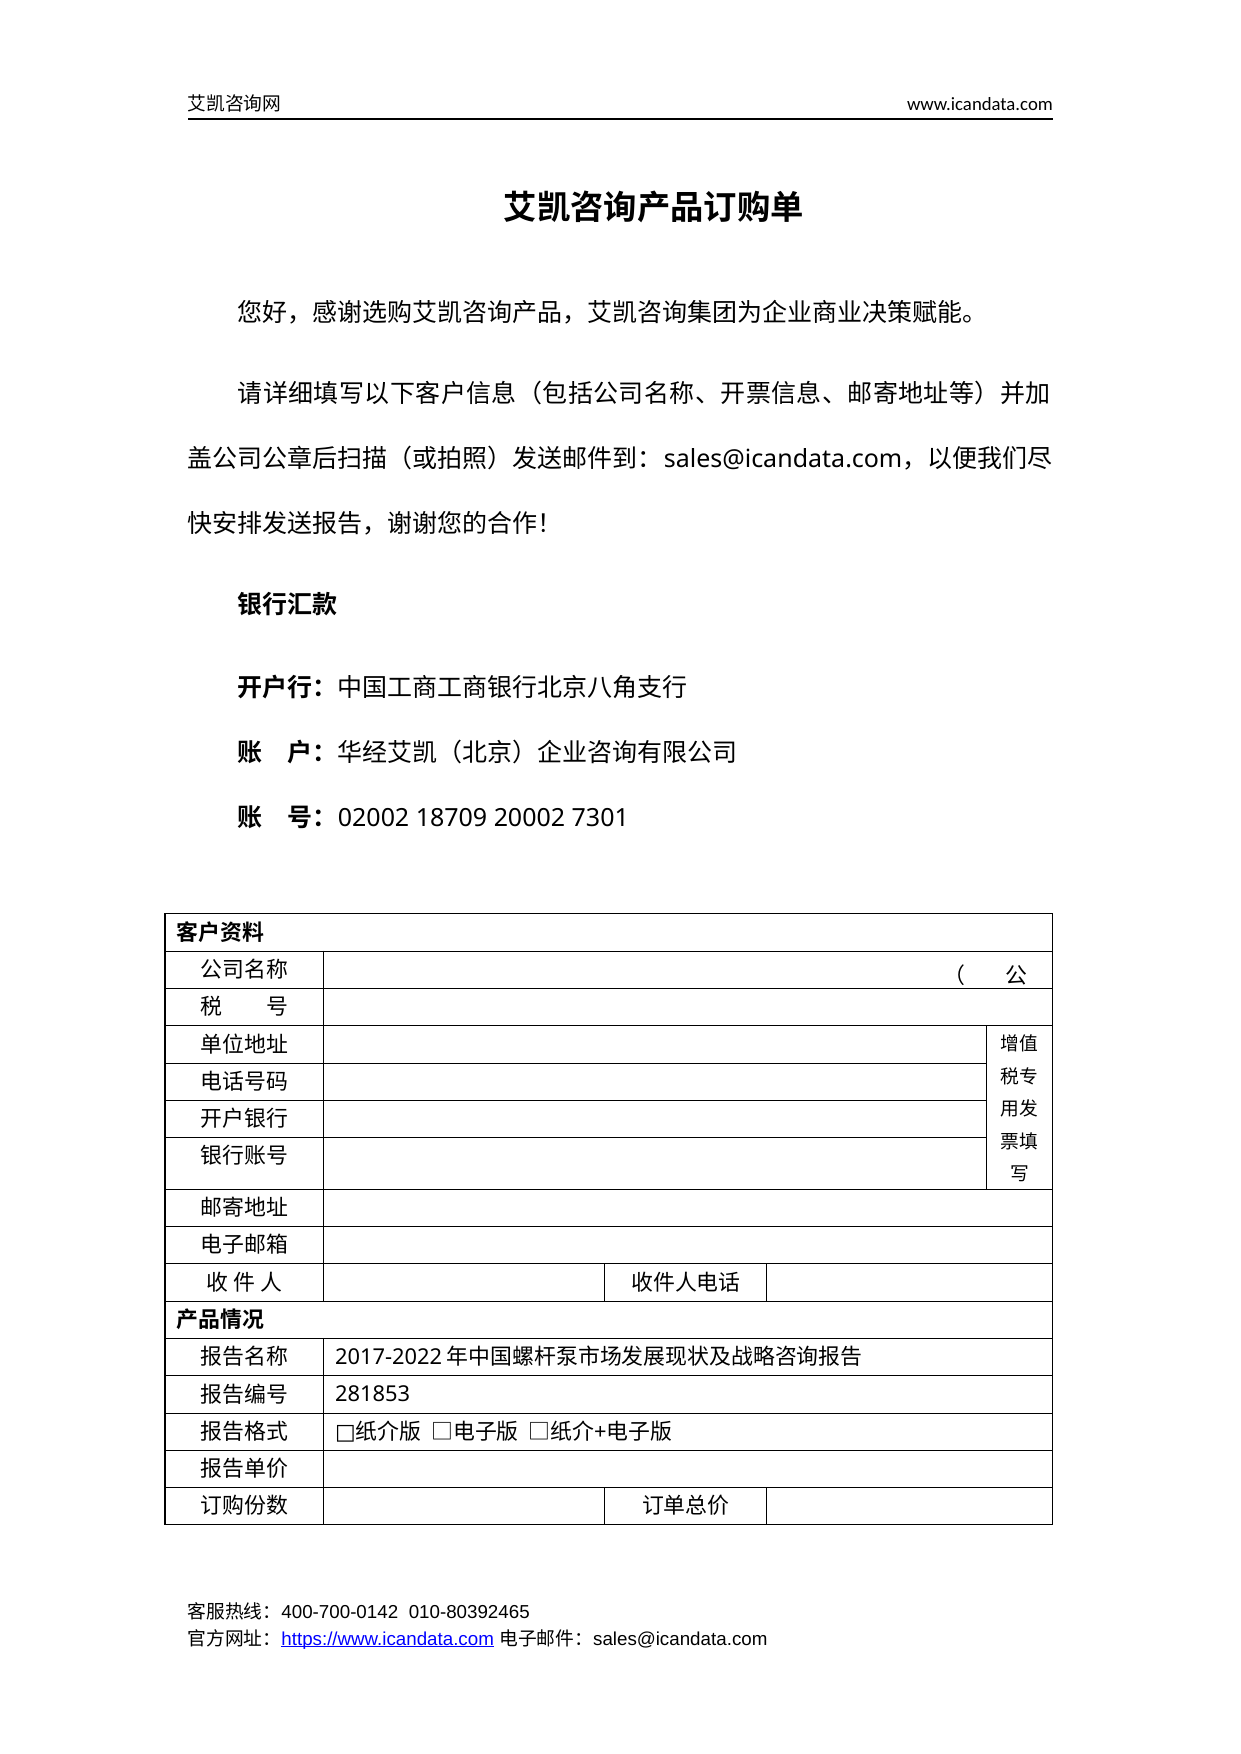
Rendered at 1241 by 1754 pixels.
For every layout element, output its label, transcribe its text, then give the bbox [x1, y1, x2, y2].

text 账 号：02002 18709 20002 7301 [187, 783, 1053, 848]
table_cell 收件人电话 [605, 1264, 766, 1301]
table_cell [324, 1064, 986, 1100]
table_cell [324, 1190, 1052, 1226]
table_cell [324, 1227, 1052, 1263]
table_cell 电话号码 [166, 1064, 323, 1100]
table_cell 报告名称 [166, 1339, 323, 1375]
table_cell [324, 1451, 1052, 1487]
table_cell 银行账号 [166, 1138, 323, 1189]
table_cell 开户银行 [166, 1101, 323, 1137]
table_cell [324, 989, 1052, 1025]
table_cell 2017-2022年中国螺杆泵市场发展现状及战略咨询报告 [324, 1339, 1052, 1375]
table_cell 订单总价 [605, 1488, 766, 1524]
table_header 客户资料 [166, 914, 1052, 951]
table_cell 税 号 [166, 989, 323, 1025]
table_cell □纸介版 □电子版 □纸介+电子版 [324, 1414, 1052, 1450]
text 银行汇款 [187, 570, 1053, 635]
table_cell 报告格式 [166, 1414, 323, 1450]
table_cell 收 件 人 [166, 1264, 323, 1301]
table_cell 产品情况 [166, 1302, 1052, 1338]
table_cell 订购份数 [166, 1488, 323, 1524]
table_cell [324, 1026, 986, 1062]
table_cell [324, 1138, 986, 1189]
text 开户行：中国工商工商银行北京八角支行 [187, 653, 1053, 718]
table_cell [324, 1264, 604, 1301]
table_cell 电子邮箱 [166, 1227, 323, 1263]
table_cell [767, 1488, 1052, 1524]
table_cell 单位地址 [166, 1026, 323, 1062]
table_cell 报告单价 [166, 1451, 323, 1487]
text 艾凯咨询产品订购单 [187, 172, 1053, 237]
table_cell [767, 1264, 1052, 1301]
text 请详细填写以下客户信息（包括公司名称、开票信息、邮寄地址等）并加盖公司公章后扫描（或拍照）发送邮件到：sales@icandata.com，以便我们尽快安排发送报告，谢谢您的合作！ [187, 359, 1053, 554]
table_cell 281853 [324, 1376, 1052, 1412]
table_cell 增值税专用发票填写 [987, 1026, 1052, 1189]
table_cell [324, 1488, 604, 1524]
text 账 户：华经艾凯（北京）企业咨询有限公司 [187, 718, 1053, 783]
table_cell 公司名称 [166, 952, 323, 988]
table_cell [324, 952, 1052, 988]
table_cell 报告编号 [166, 1376, 323, 1412]
table_cell 邮寄地址 [166, 1190, 323, 1226]
text 您好，感谢选购艾凯咨询产品，艾凯咨询集团为企业商业决策赋能。 [187, 278, 1053, 343]
table_cell [324, 1101, 986, 1137]
